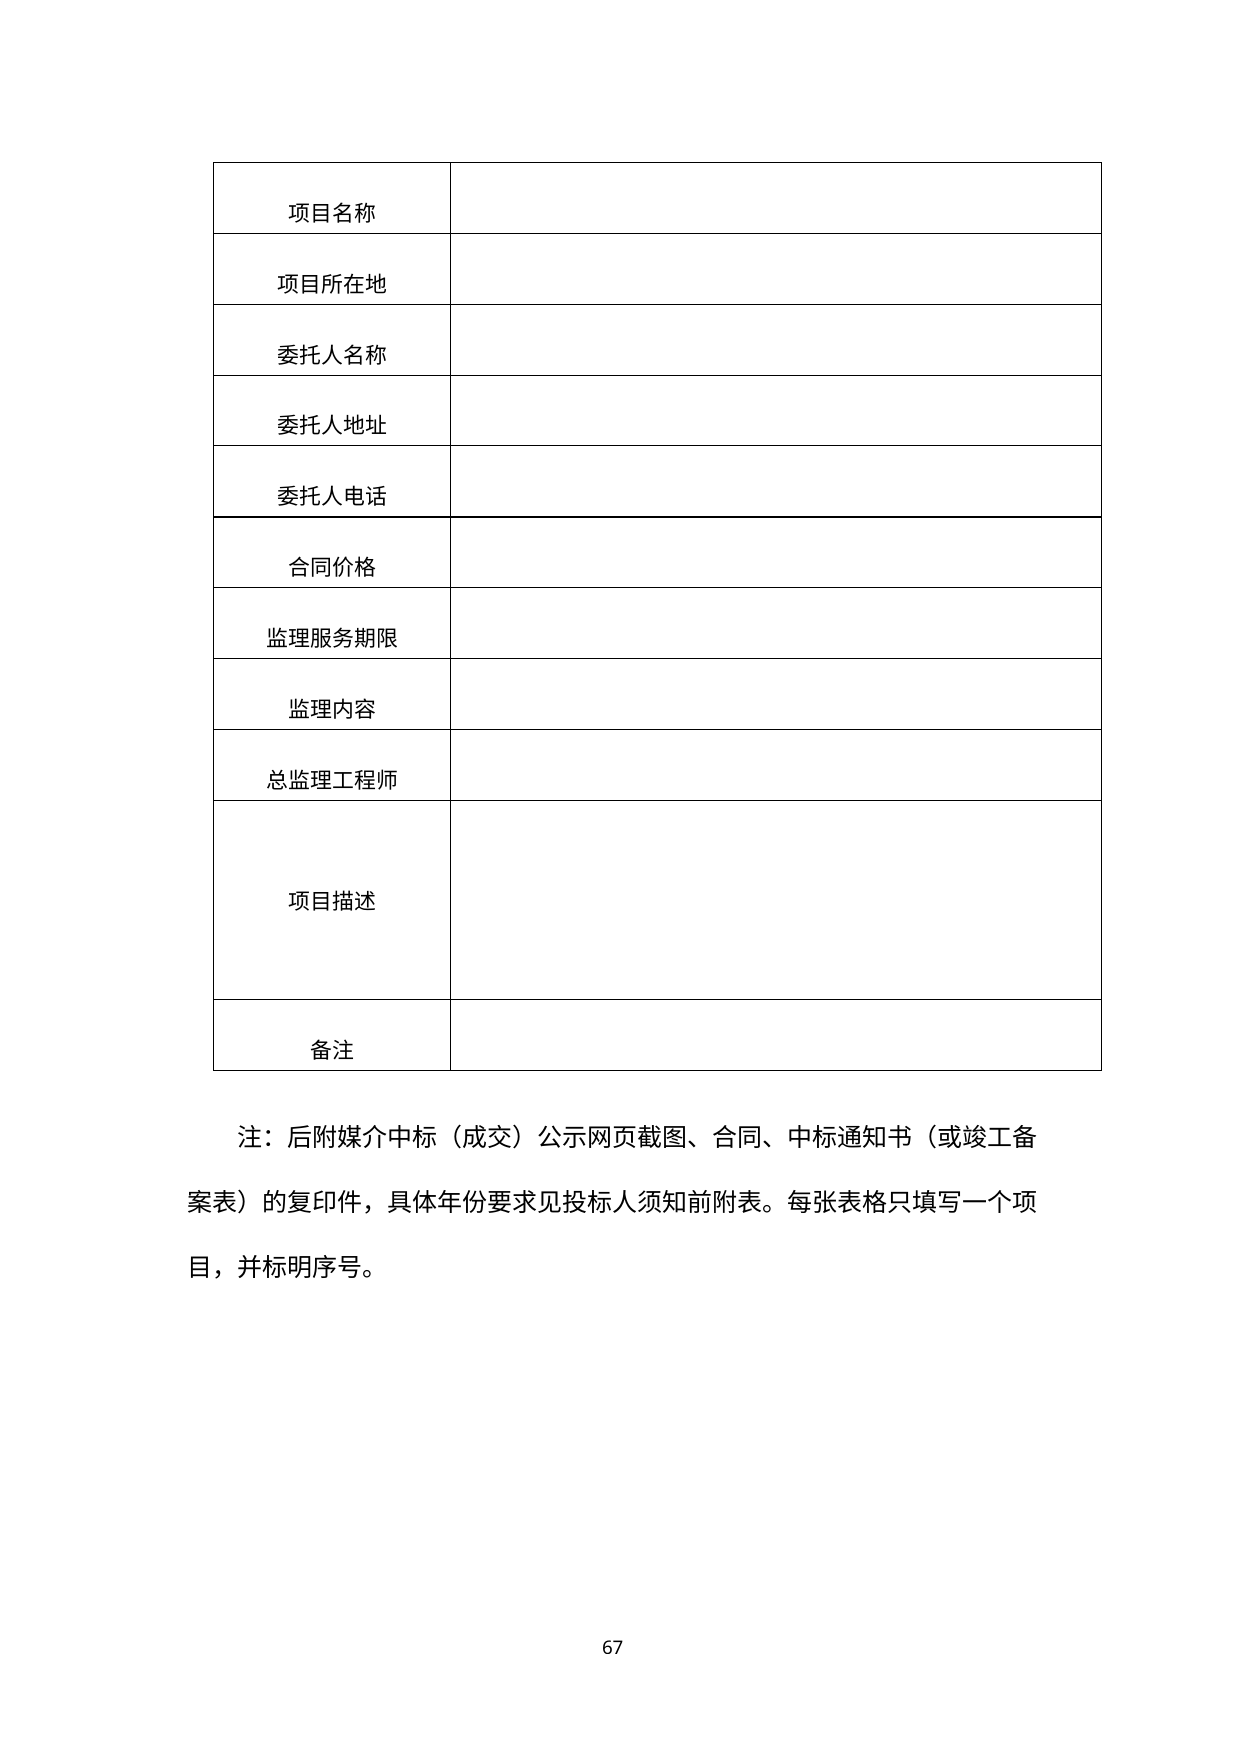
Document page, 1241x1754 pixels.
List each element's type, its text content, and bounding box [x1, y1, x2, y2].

table_cell 项目所在地 [214, 234, 450, 304]
table_cell 总监理工程师 [214, 730, 450, 799]
table_cell [451, 234, 1101, 304]
table_cell 项目描述 [214, 801, 450, 999]
table_cell 备注 [214, 1000, 450, 1069]
table_cell [451, 659, 1101, 729]
text 注：后附媒介中标（成交）公示网页截图、合同、中标通知书（或竣工备案表）的复印件，具体年份要求见投标人须知前附表。每张表格只填写一个项目，并标明序号。 [187, 1103, 1053, 1298]
table_cell 委托人名称 [214, 305, 450, 374]
table_cell 委托人地址 [214, 376, 450, 445]
table_cell [451, 801, 1101, 999]
table_cell [451, 730, 1101, 799]
table_cell [451, 376, 1101, 445]
table_cell [451, 1000, 1101, 1069]
table_cell 监理内容 [214, 659, 450, 729]
table_cell 监理服务期限 [214, 588, 450, 658]
table_cell 合同价格 [214, 518, 450, 587]
table_header [451, 163, 1101, 233]
table_cell [451, 588, 1101, 658]
table_cell [451, 305, 1101, 374]
table_header 项目名称 [214, 163, 450, 233]
table_cell [451, 518, 1101, 587]
table_cell 委托人电话 [214, 446, 450, 516]
table_cell [451, 446, 1101, 516]
